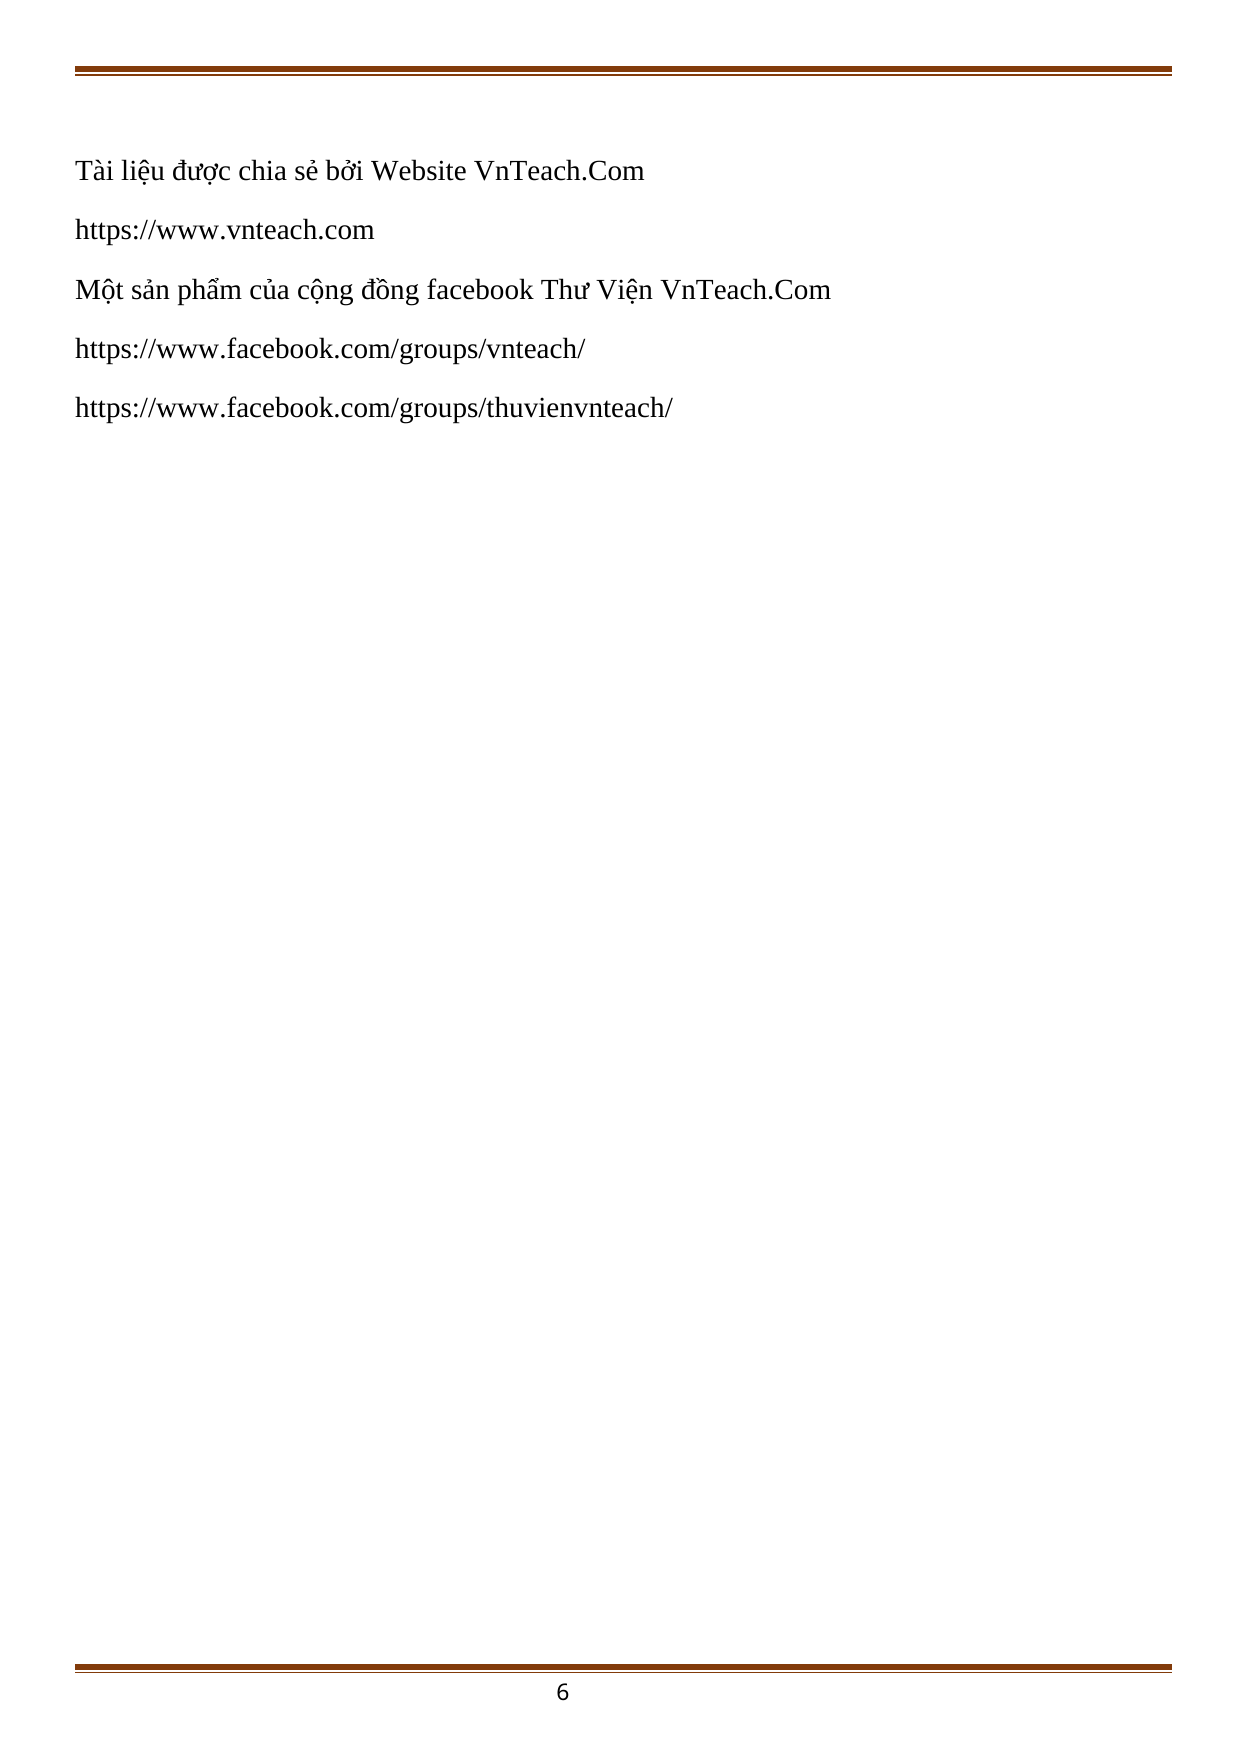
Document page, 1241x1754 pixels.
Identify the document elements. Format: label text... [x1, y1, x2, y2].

text https://www.facebook.com/groups/vnteach/ [75, 331, 1172, 365]
text https://www.facebook.com/groups/thuvienvnteach/ [75, 391, 1172, 424]
text https://www.vnteach.com [75, 212, 1172, 246]
text Một sản phẩm của cộng đồng facebook Thư Viện VnTeach.Com [75, 272, 1172, 305]
text Tài liệu được chia sẻ bởi Website VnTeach.Com [75, 153, 1172, 187]
